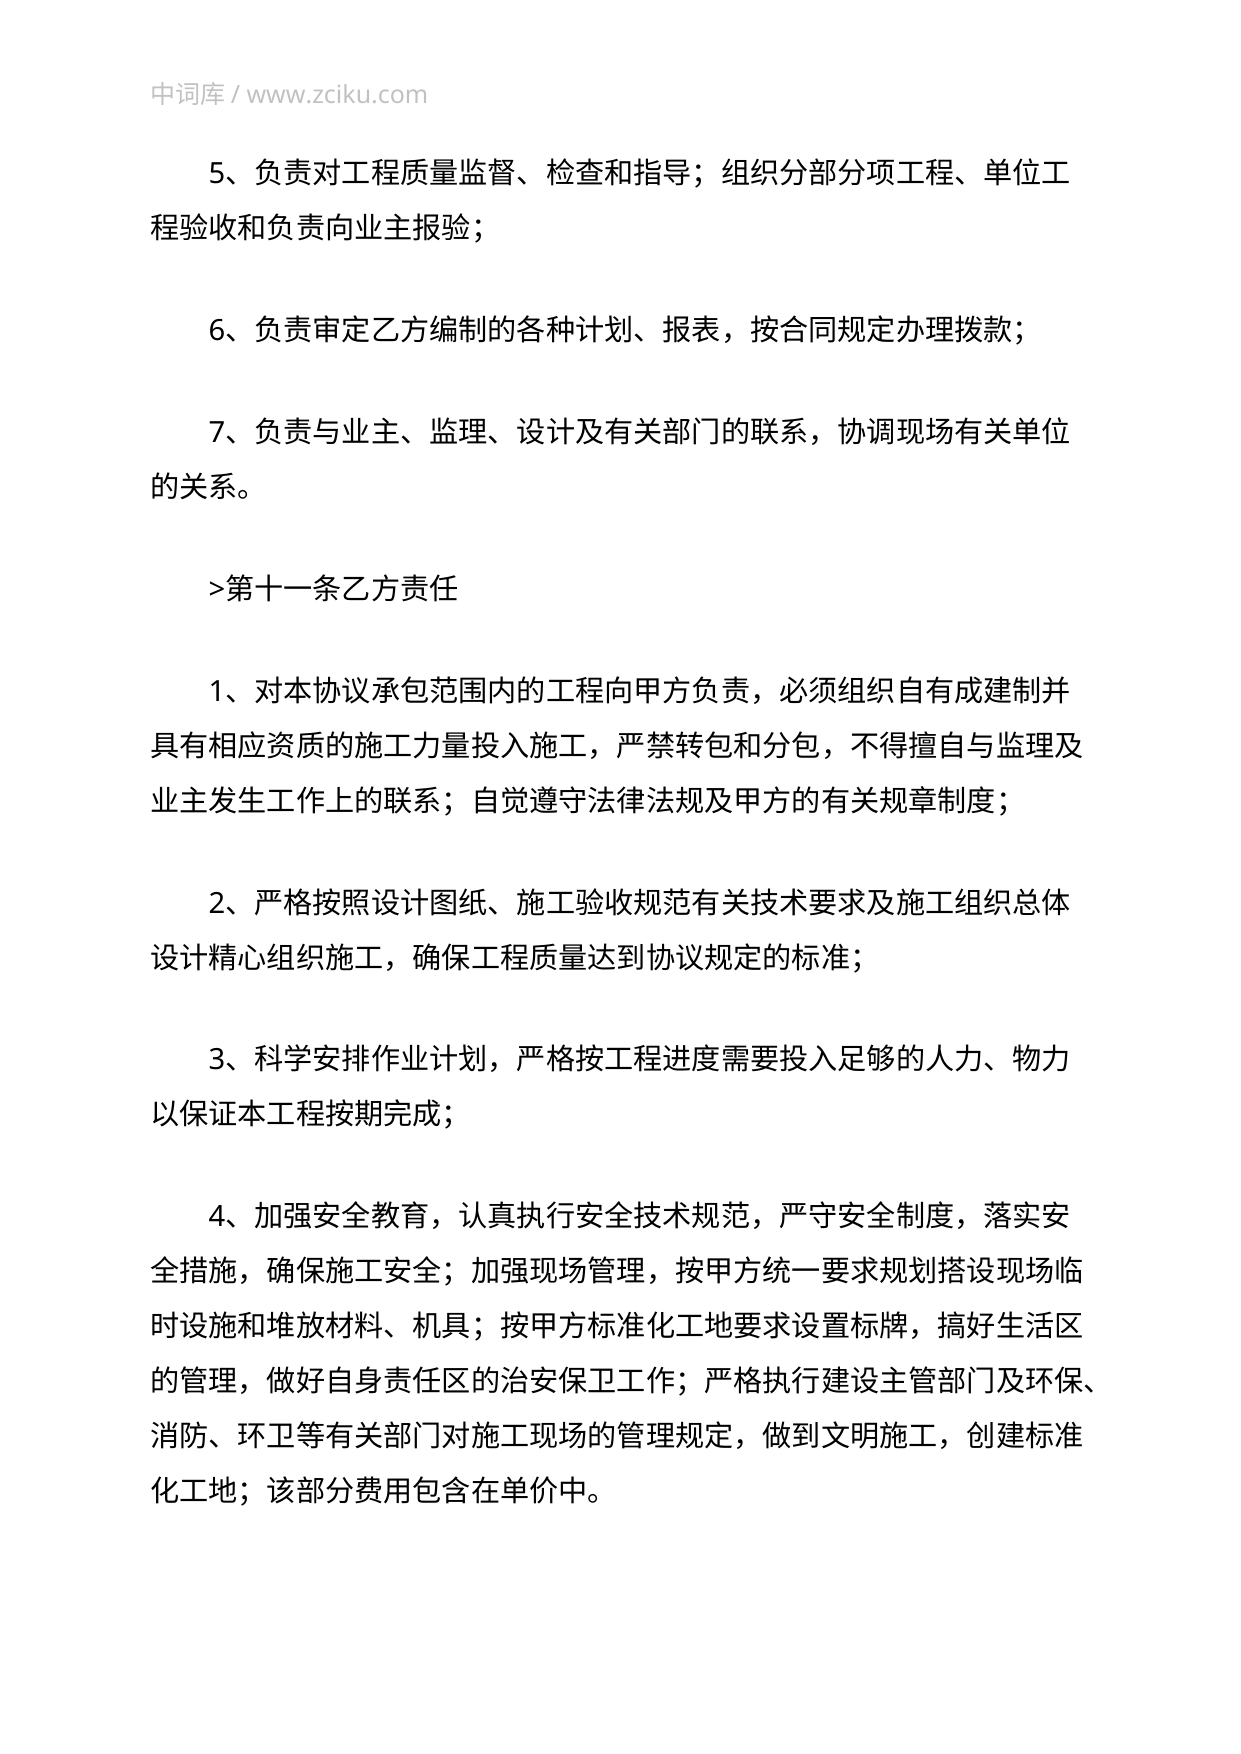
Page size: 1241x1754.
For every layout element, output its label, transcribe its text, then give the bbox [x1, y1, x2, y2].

text 1、对本协议承包范围内的工程向甲方负责，必须组织自有成建制并具有相应资质的施工力量投入施工，严禁转包和分包，不得擅自与监理及业主发生工作上的联系；自觉遵守法律法规及甲方的有关规章制度； [150, 667, 1090, 820]
text 3、科学安排作业计划，严格按工程进度需要投入足够的人力、物力以保证本工程按期完成； [150, 1036, 1090, 1133]
text >第十一条乙方责任 [150, 566, 1090, 608]
text 6、负责审定乙方编制的各种计划、报表，按合同规定办理拨款； [150, 307, 1090, 349]
text 4、加强安全教育，认真执行安全技术规范，严守安全制度，落实安全措施，确保施工安全；加强现场管理，按甲方统一要求规划搭设现场临时设施和堆放材料、机具；按甲方标准化工地要求设置标牌，搞好生活区的管理，做好自身责任区的治安保卫工作；严格执行建设主管部门及环保、消防、环卫等有关部门对施工现场的管理规定，做到文明施工，创建标准化工地；该部分费用包含在单价中。 [150, 1193, 1090, 1509]
text 2、严格按照设计图纸、施工验收规范有关技术要求及施工组织总体设计精心组织施工，确保工程质量达到协议规定的标准； [150, 879, 1090, 976]
text 7、负责与业主、监理、设计及有关部门的联系，协调现场有关单位的关系。 [150, 409, 1090, 506]
text 5、负责对工程质量监督、检查和指导；组织分部分项工程、单位工程验收和负责向业主报验； [150, 150, 1090, 247]
